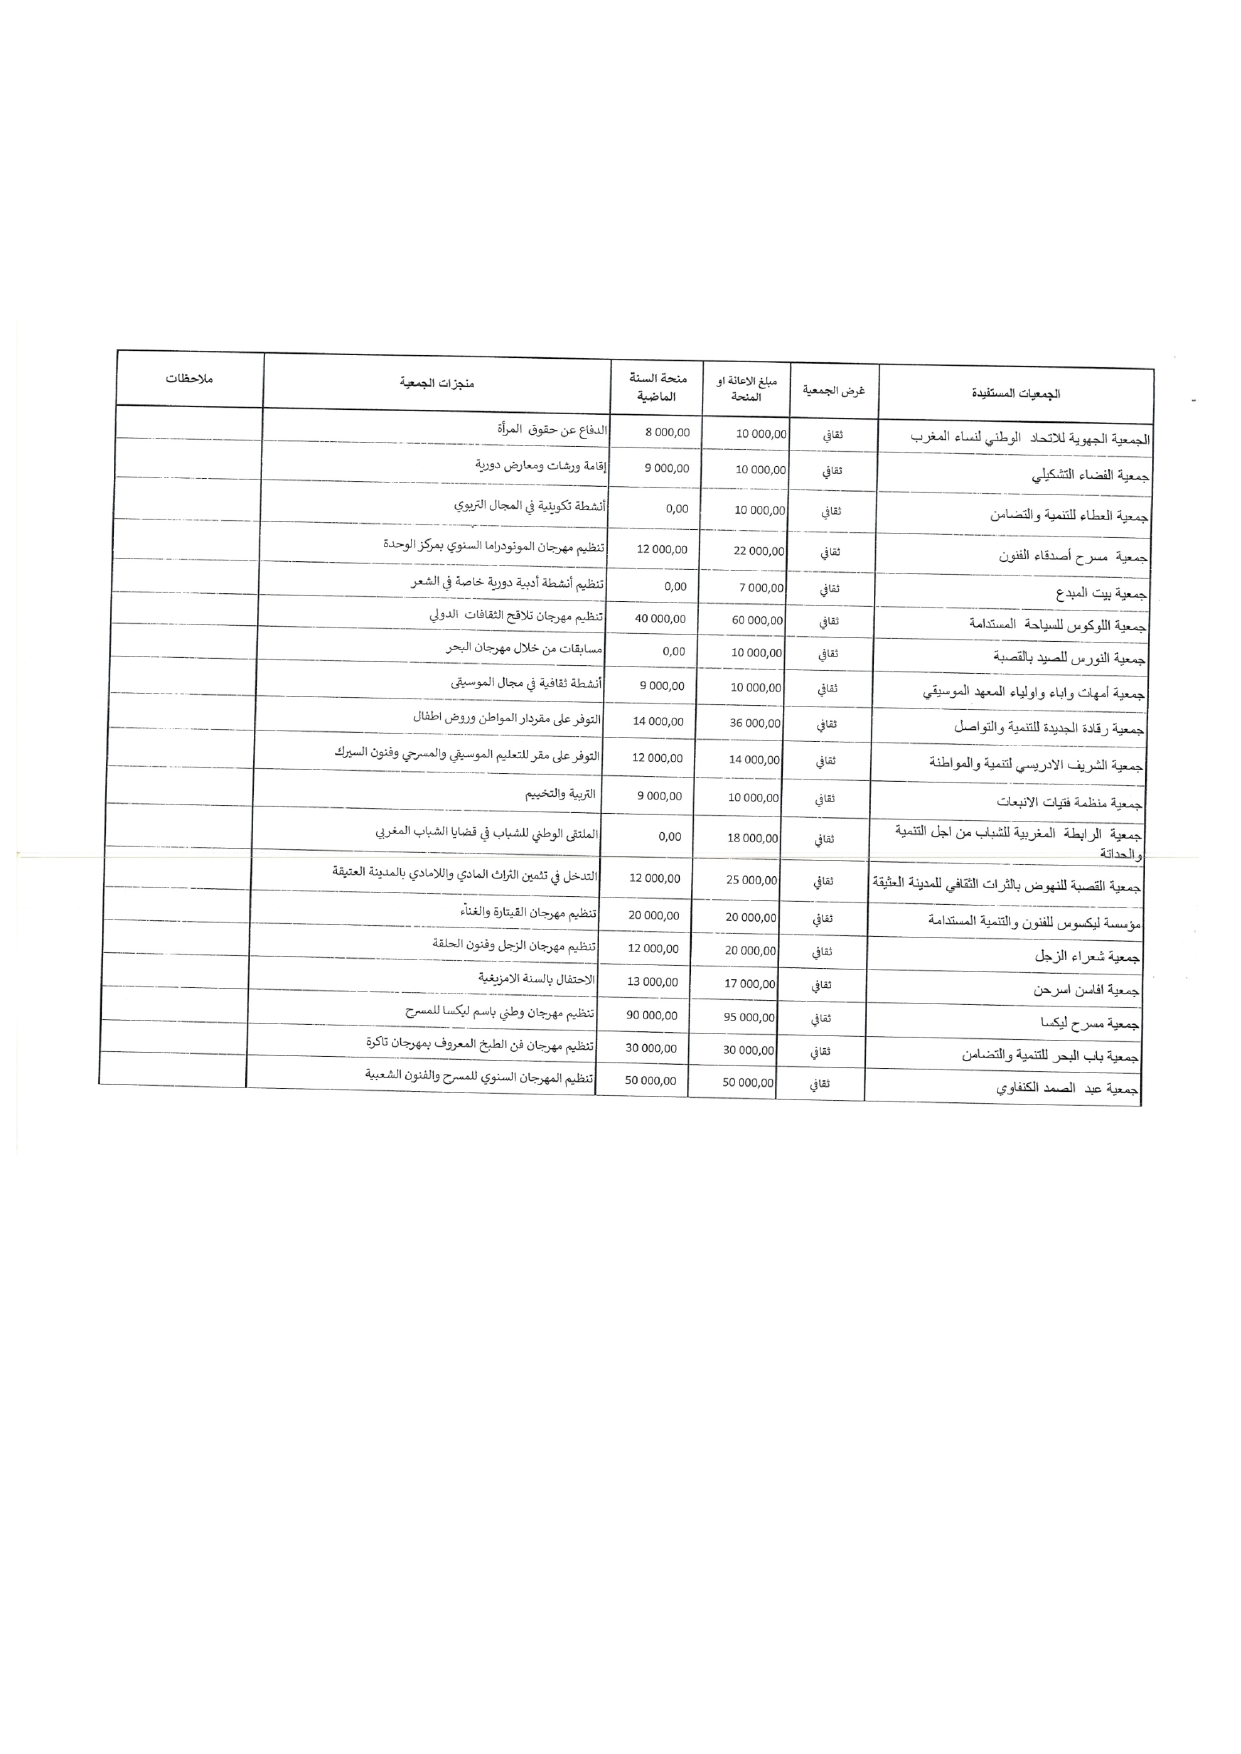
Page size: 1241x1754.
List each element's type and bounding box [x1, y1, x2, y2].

picture [18, 321, 1199, 1156]
